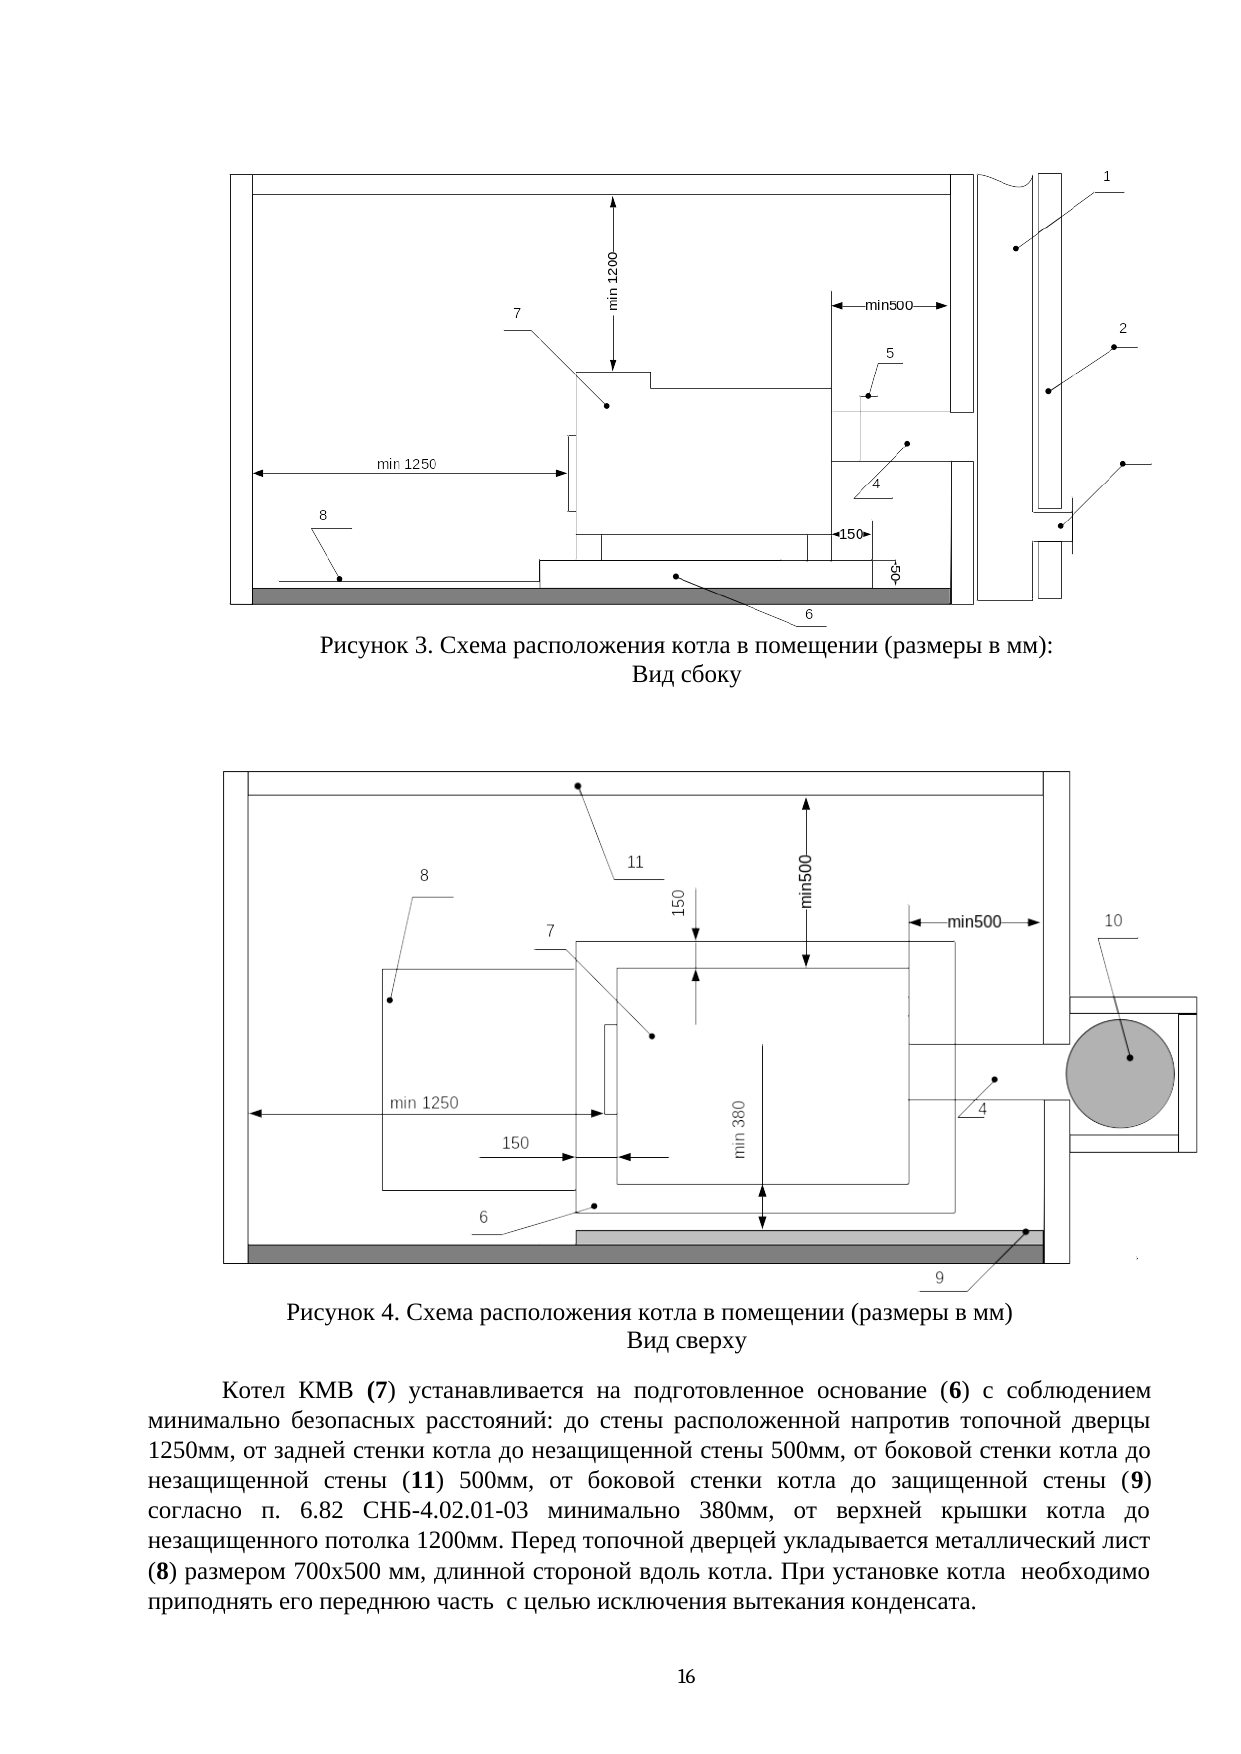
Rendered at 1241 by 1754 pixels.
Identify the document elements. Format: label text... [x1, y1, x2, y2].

list Рисунок 3. Схема расположения котла в помещении (размеры в мм): [148, 630, 1152, 659]
list Вид сверху [148, 1326, 1152, 1354]
text Котел КМВ (7) устанавливается на подготовленное основание (6) с соблюдением минимально безопасных расстояний: до стены расположенной напротив топочной дверцы 1250мм, от задней стенки котла до незащищенной стены 500мм, от боковой стенки котла до незащищенной стены (11) 500мм, от боковой стенки котла до защищенной стены (9) согласно п. 6.82 СНБ-4.02.01-03 минимально 380мм, от верхней крышки котла до незащищенного потолка 1200мм. Перед топочной дверцей укладывается металлический лист (8) размером 700х500 мм, длинной стороной вдоль котла. При установке котла необходимо приподнять его переднюю часть с целью исключения вытекания конденсата. [148, 1375, 1152, 1614]
list Вид сбоку [148, 659, 1152, 688]
list Рисунок 4. Схема расположения котла в помещении (размеры в мм) [148, 770, 1152, 1326]
